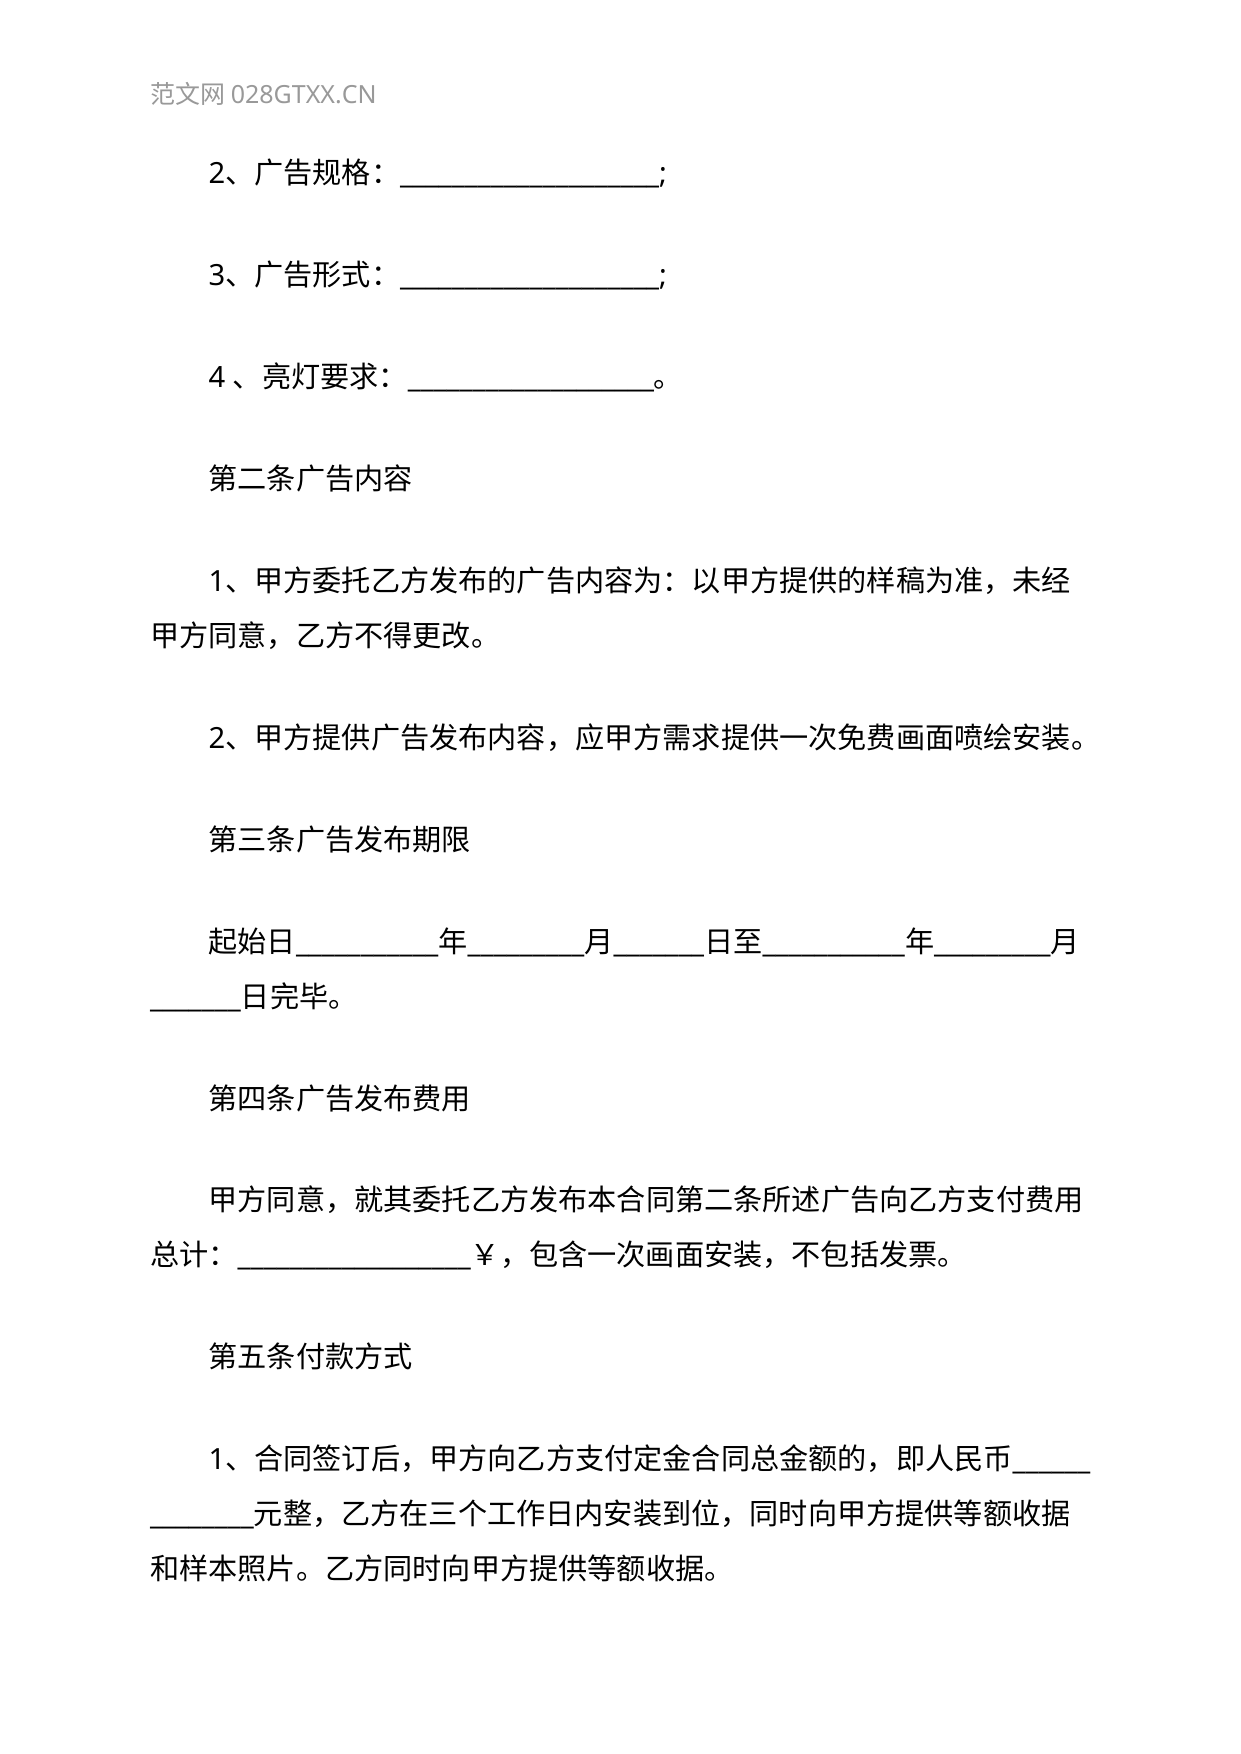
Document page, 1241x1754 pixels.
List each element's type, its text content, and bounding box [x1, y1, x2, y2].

text 3、广告形式：____________________; [150, 252, 1090, 294]
text 1、甲方委托乙方发布的广告内容为：以甲方提供的样稿为准，未经甲方同意，乙方不得更改。 [150, 558, 1090, 655]
text 甲方同意，就其委托乙方发布本合同第二条所述广告向乙方支付费用总计：__________________￥，包含一次画面安装，不包括发票。 [150, 1177, 1090, 1274]
text 第二条广告内容 [150, 456, 1090, 498]
text 第五条付款方式 [150, 1334, 1090, 1376]
text 第四条广告发布费用 [150, 1075, 1090, 1117]
text 2、甲方提供广告发布内容，应甲方需求提供一次免费画面喷绘安装。 [150, 714, 1090, 757]
text 2、广告规格：____________________; [150, 150, 1090, 192]
text 起始日___________年_________月_______日至___________年_________月_______日完毕。 [150, 918, 1090, 1016]
text 第三条广告发布期限 [150, 816, 1090, 859]
text 4 、亮灯要求：___________________。 [150, 354, 1090, 396]
text 1、合同签订后，甲方向乙方支付定金合同总金额的，即人民币______________元整，乙方在三个工作日内安装到位，同时向甲方提供等额收据和样本照片。乙方同时向甲方提供等额收据。 [150, 1436, 1090, 1588]
